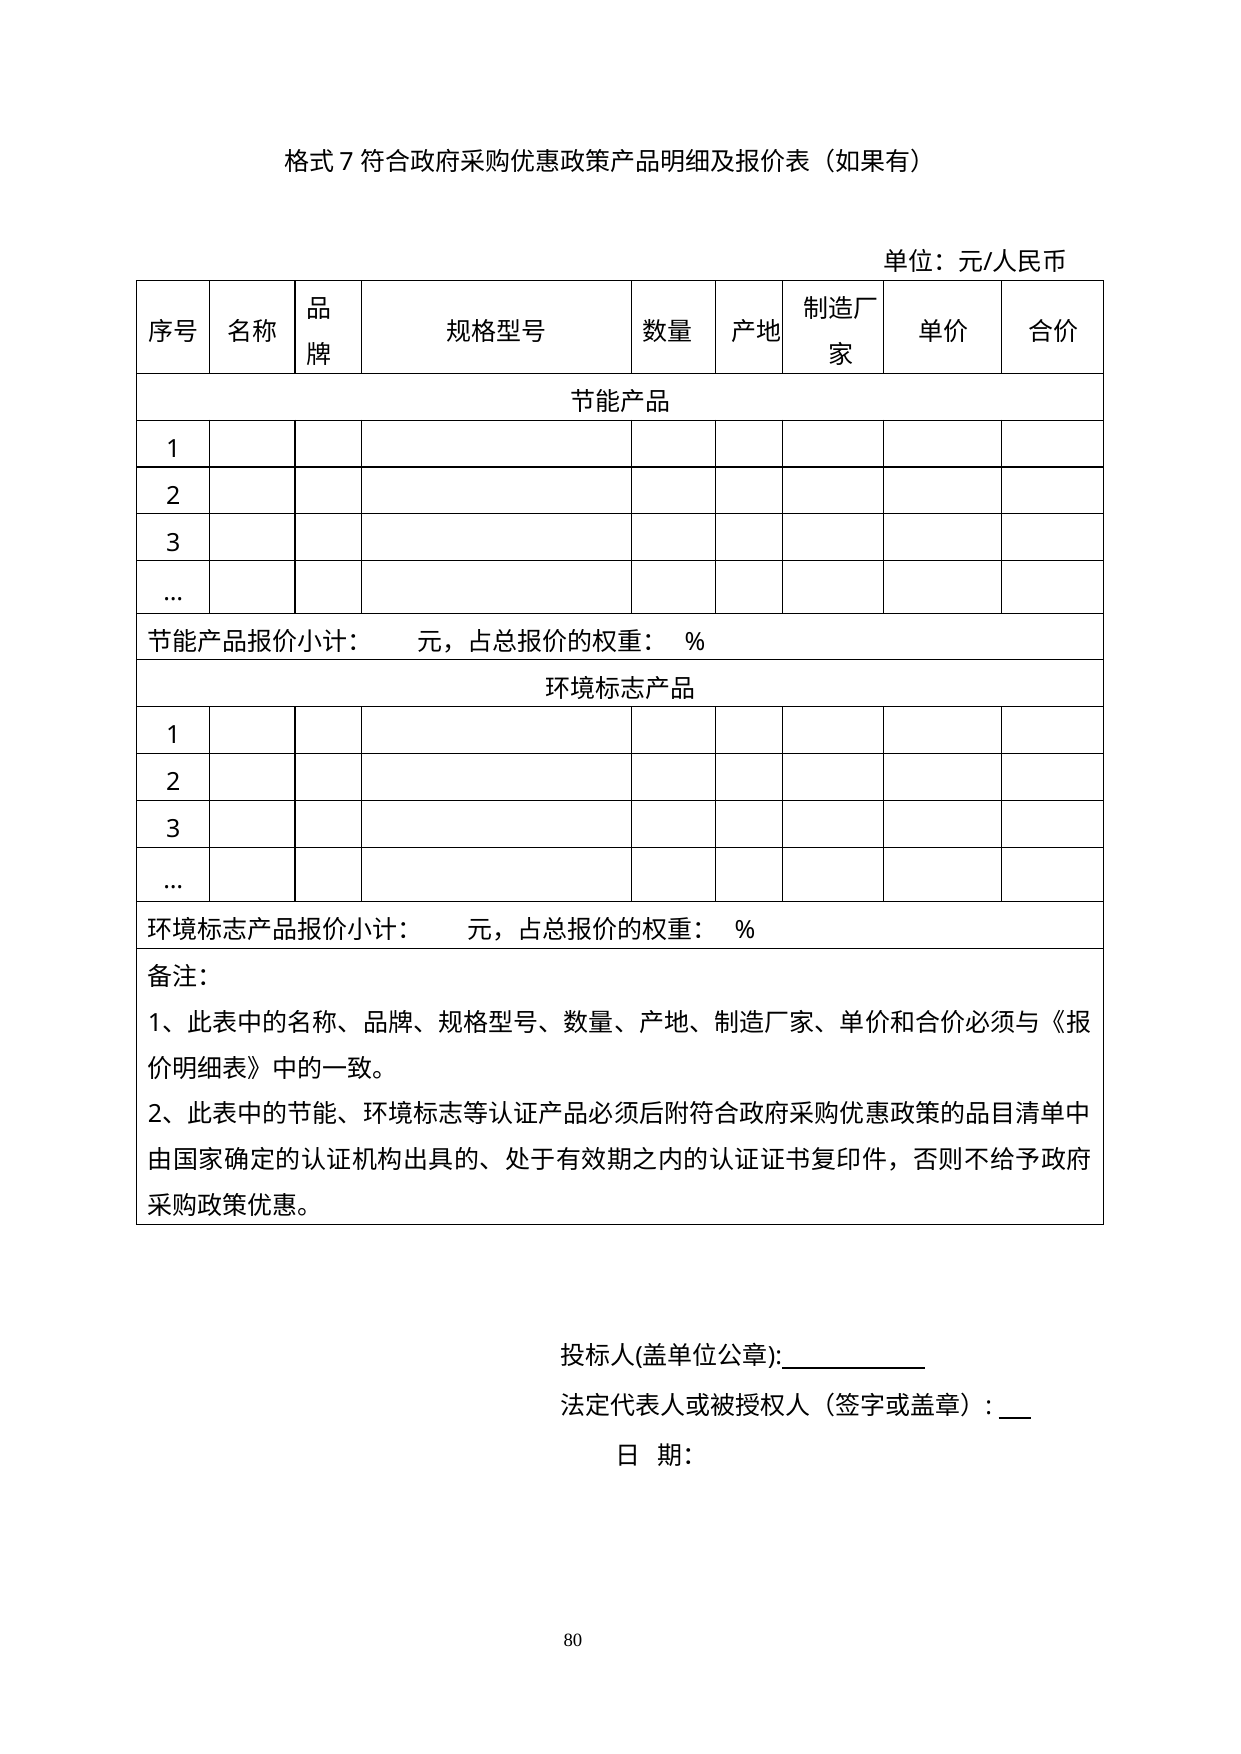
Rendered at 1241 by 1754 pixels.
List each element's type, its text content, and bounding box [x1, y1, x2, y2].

text 日 期： [148, 1425, 1071, 1475]
text 单位：元/人民币 [148, 230, 1067, 280]
table_header 品牌 [296, 281, 361, 373]
table_cell [716, 848, 782, 901]
table_cell [362, 514, 631, 560]
table_cell [884, 801, 1001, 847]
text 法定代表人或被授权人（签字或盖章）: [148, 1375, 1071, 1425]
table_cell [296, 514, 361, 560]
table_cell [716, 801, 782, 847]
table_cell [884, 848, 1001, 901]
table_cell [632, 707, 715, 753]
table_cell [716, 754, 782, 800]
table_cell [362, 707, 631, 753]
table_cell [783, 421, 883, 466]
table_cell [716, 514, 782, 560]
table_cell [783, 707, 883, 753]
table_cell [362, 754, 631, 800]
table_cell [632, 801, 715, 847]
table_header 名称 [210, 281, 294, 373]
table_cell [210, 754, 294, 800]
table_cell [884, 421, 1001, 466]
table_cell [884, 561, 1001, 612]
table_cell 环境标志产品报价小计： 元，占总报价的权重： % [137, 902, 1103, 948]
table_header 合价 [1002, 281, 1103, 373]
table_cell [296, 801, 361, 847]
table_cell 节能产品报价小计： 元，占总报价的权重： % [137, 614, 1103, 659]
table_cell [210, 514, 294, 560]
table_header 数量 [632, 281, 715, 373]
table_cell [210, 707, 294, 753]
table_cell [884, 468, 1001, 513]
table_cell [1002, 754, 1103, 800]
table_cell [1002, 848, 1103, 901]
table_cell 备注： 1、此表中的名称、品牌、规格型号、数量、产地、制造厂家、单价和合价必须与《报价明细表》中的一致。 2、此表中的节能、环境标志等认证产品必须后附符合政府采购优惠政策的品目清单中由国家确定的认证机构出具的、处于有效期之内的认证证书复印件，否则不给予政府采购政策优惠。 [137, 949, 1103, 1224]
table_cell [783, 754, 883, 800]
table_cell … [137, 848, 209, 901]
table_cell [716, 561, 782, 612]
table_cell 节能产品 [137, 374, 1103, 419]
table_cell [783, 514, 883, 560]
table_cell [632, 514, 715, 560]
table_header 产地 [716, 281, 782, 373]
table_cell [1002, 707, 1103, 753]
table_cell [632, 421, 715, 466]
table_cell 3 [137, 514, 209, 560]
table_cell [716, 421, 782, 466]
table_cell [783, 801, 883, 847]
subtitle 格式7 符合政府采购优惠政策产品明细及报价表（如果有） [148, 130, 1071, 180]
table_cell 2 [137, 754, 209, 800]
table_cell [296, 561, 361, 612]
table_cell [296, 421, 361, 466]
table_cell [783, 848, 883, 901]
table_cell [783, 561, 883, 612]
table_header 规格型号 [362, 281, 631, 373]
table_cell [296, 468, 361, 513]
table_cell [632, 848, 715, 901]
table_cell [716, 468, 782, 513]
table_cell [362, 561, 631, 612]
table_cell 环境标志产品 [137, 660, 1103, 706]
table_cell [1002, 421, 1103, 466]
table_cell [884, 707, 1001, 753]
table_header 单价 [884, 281, 1001, 373]
table_cell [632, 561, 715, 612]
table_cell 1 [137, 421, 209, 466]
table_cell [632, 754, 715, 800]
table_cell [1002, 561, 1103, 612]
table_header 制造厂家 [783, 281, 883, 373]
table_cell [1002, 801, 1103, 847]
table_cell [210, 468, 294, 513]
table_cell [296, 754, 361, 800]
table_cell [783, 468, 883, 513]
table_cell … [137, 561, 209, 612]
table_cell [884, 754, 1001, 800]
table_cell [210, 801, 294, 847]
table_cell [296, 848, 361, 901]
table_cell [210, 421, 294, 466]
table_cell [362, 468, 631, 513]
table_cell 2 [137, 468, 209, 513]
table_cell [1002, 468, 1103, 513]
table_cell [362, 801, 631, 847]
table_header 序号 [137, 281, 209, 373]
table_cell [210, 848, 294, 901]
table_cell [210, 561, 294, 612]
text 投标人(盖单位公章): [148, 1325, 1071, 1375]
table_cell [716, 707, 782, 753]
table_cell [884, 514, 1001, 560]
table_cell [296, 707, 361, 753]
table_cell 1 [137, 707, 209, 753]
table_cell [362, 421, 631, 466]
table_cell [632, 468, 715, 513]
table_cell [362, 848, 631, 901]
table_cell 3 [137, 801, 209, 847]
table_cell [1002, 514, 1103, 560]
